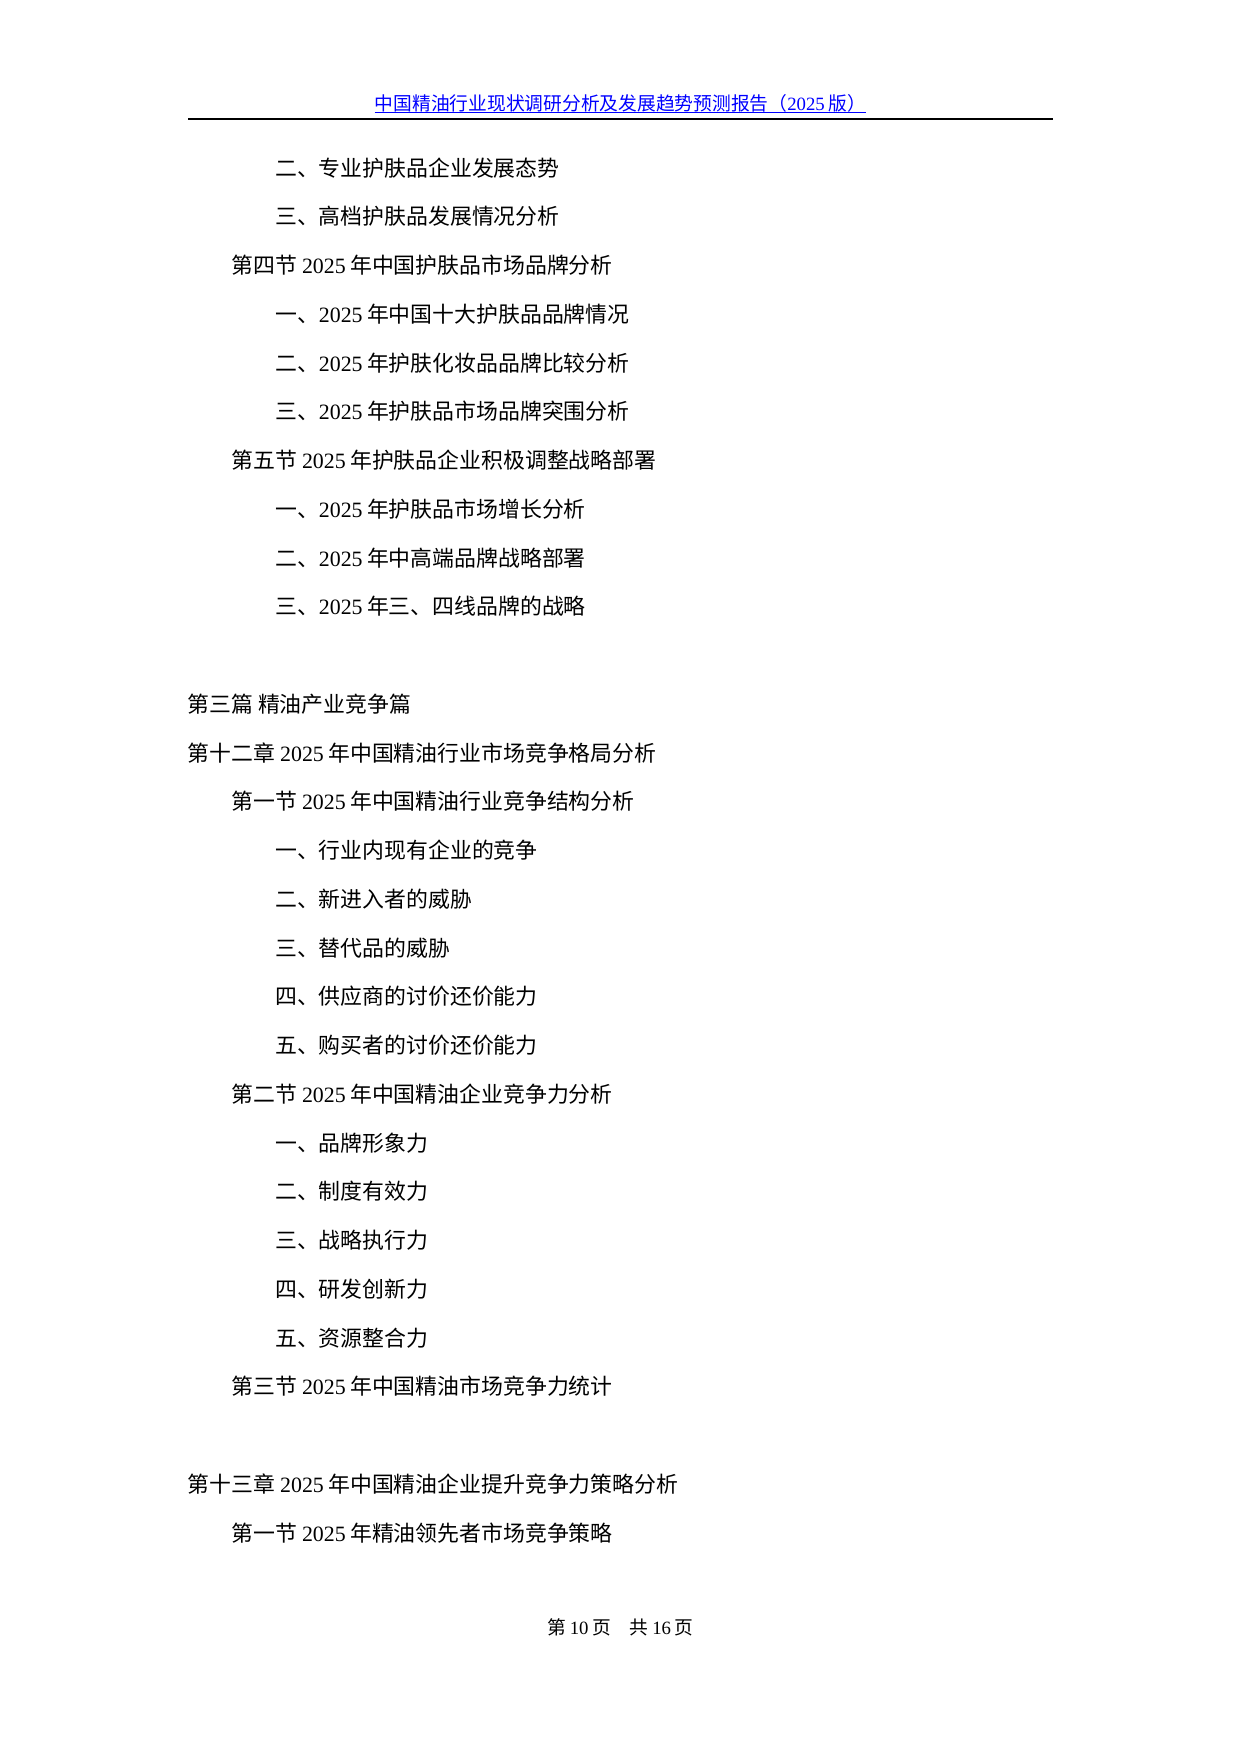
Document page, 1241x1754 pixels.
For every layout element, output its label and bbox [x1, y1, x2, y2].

text [187, 150, 1053, 1548]
